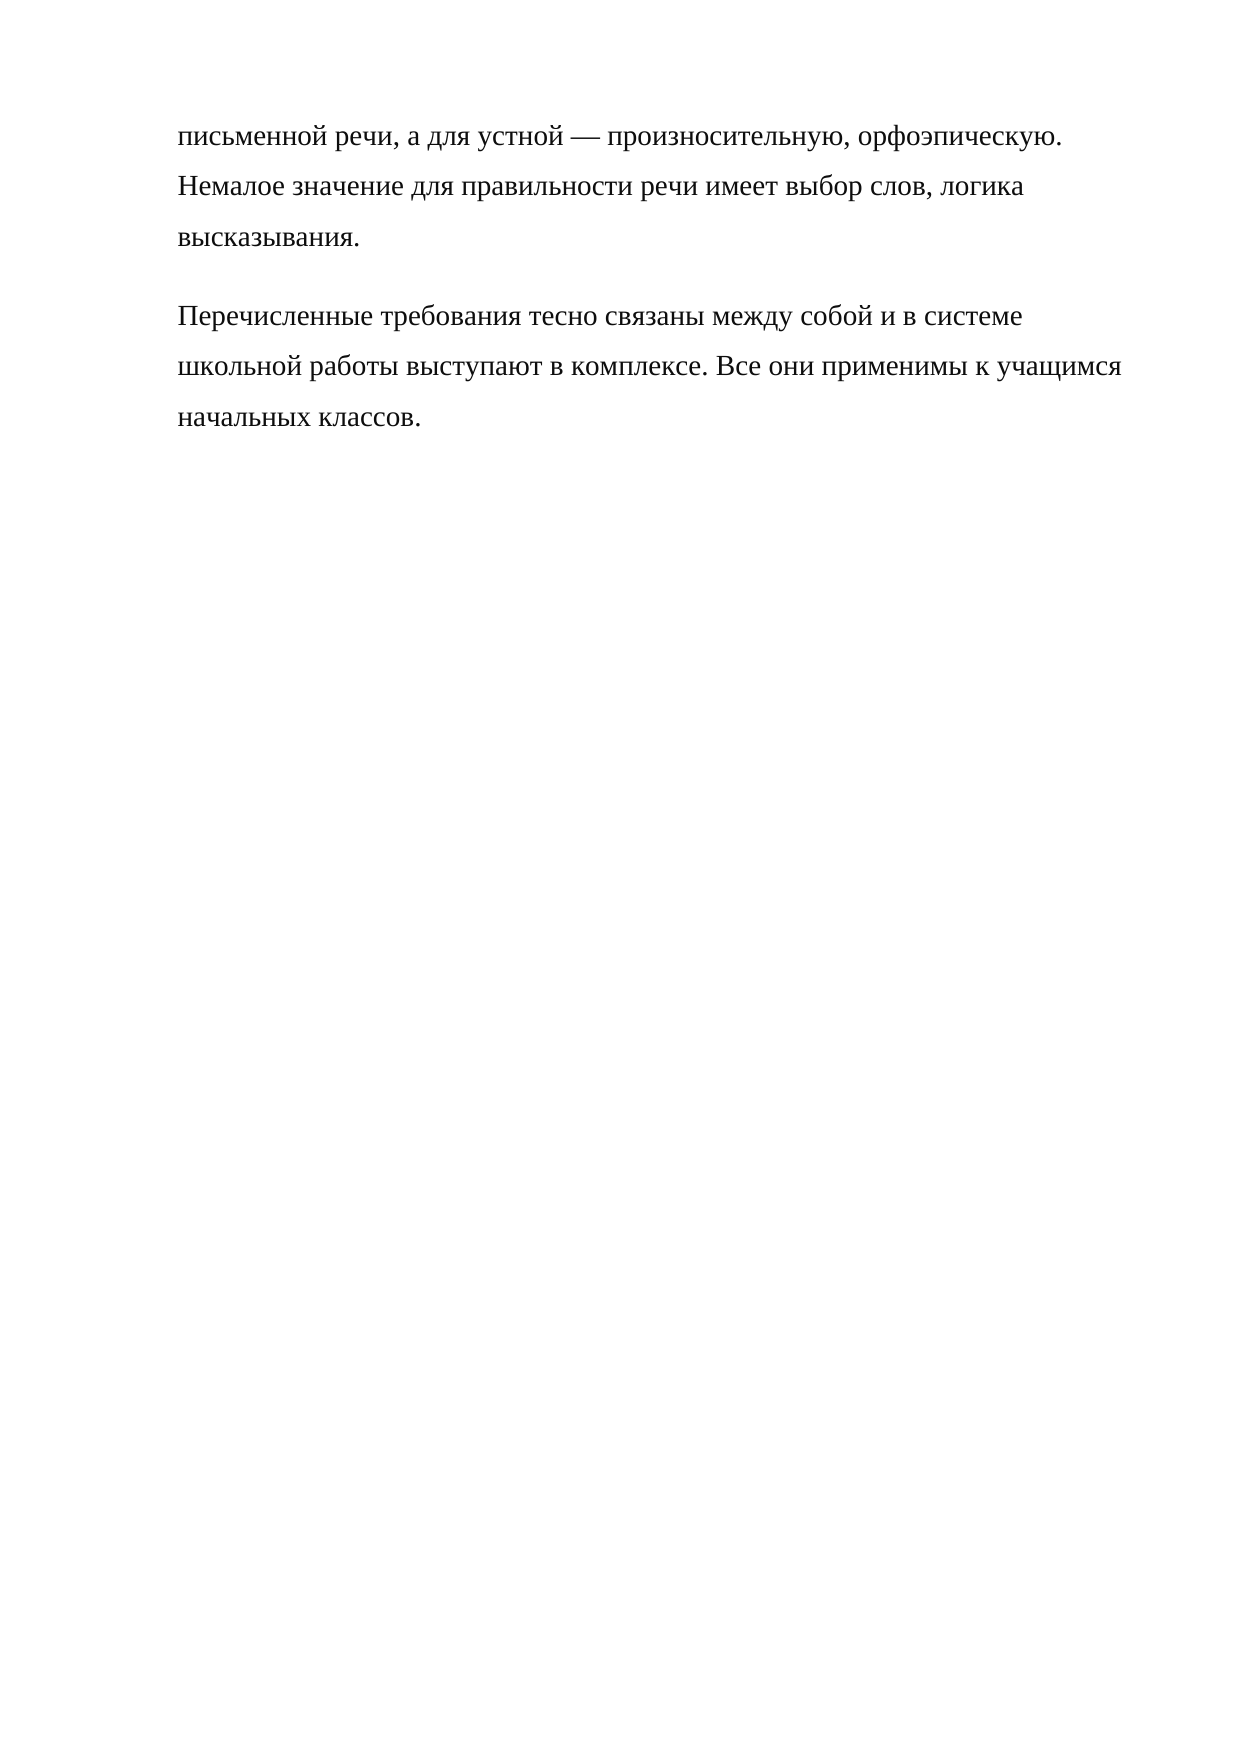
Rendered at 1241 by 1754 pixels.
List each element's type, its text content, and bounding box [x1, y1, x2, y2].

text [177, 118, 1152, 252]
text Перечисленные требования тесно связаны между собой и в системе школьной работы выступают в комплексе. Все они применимы к учащимся начальных классов. [177, 298, 1152, 432]
